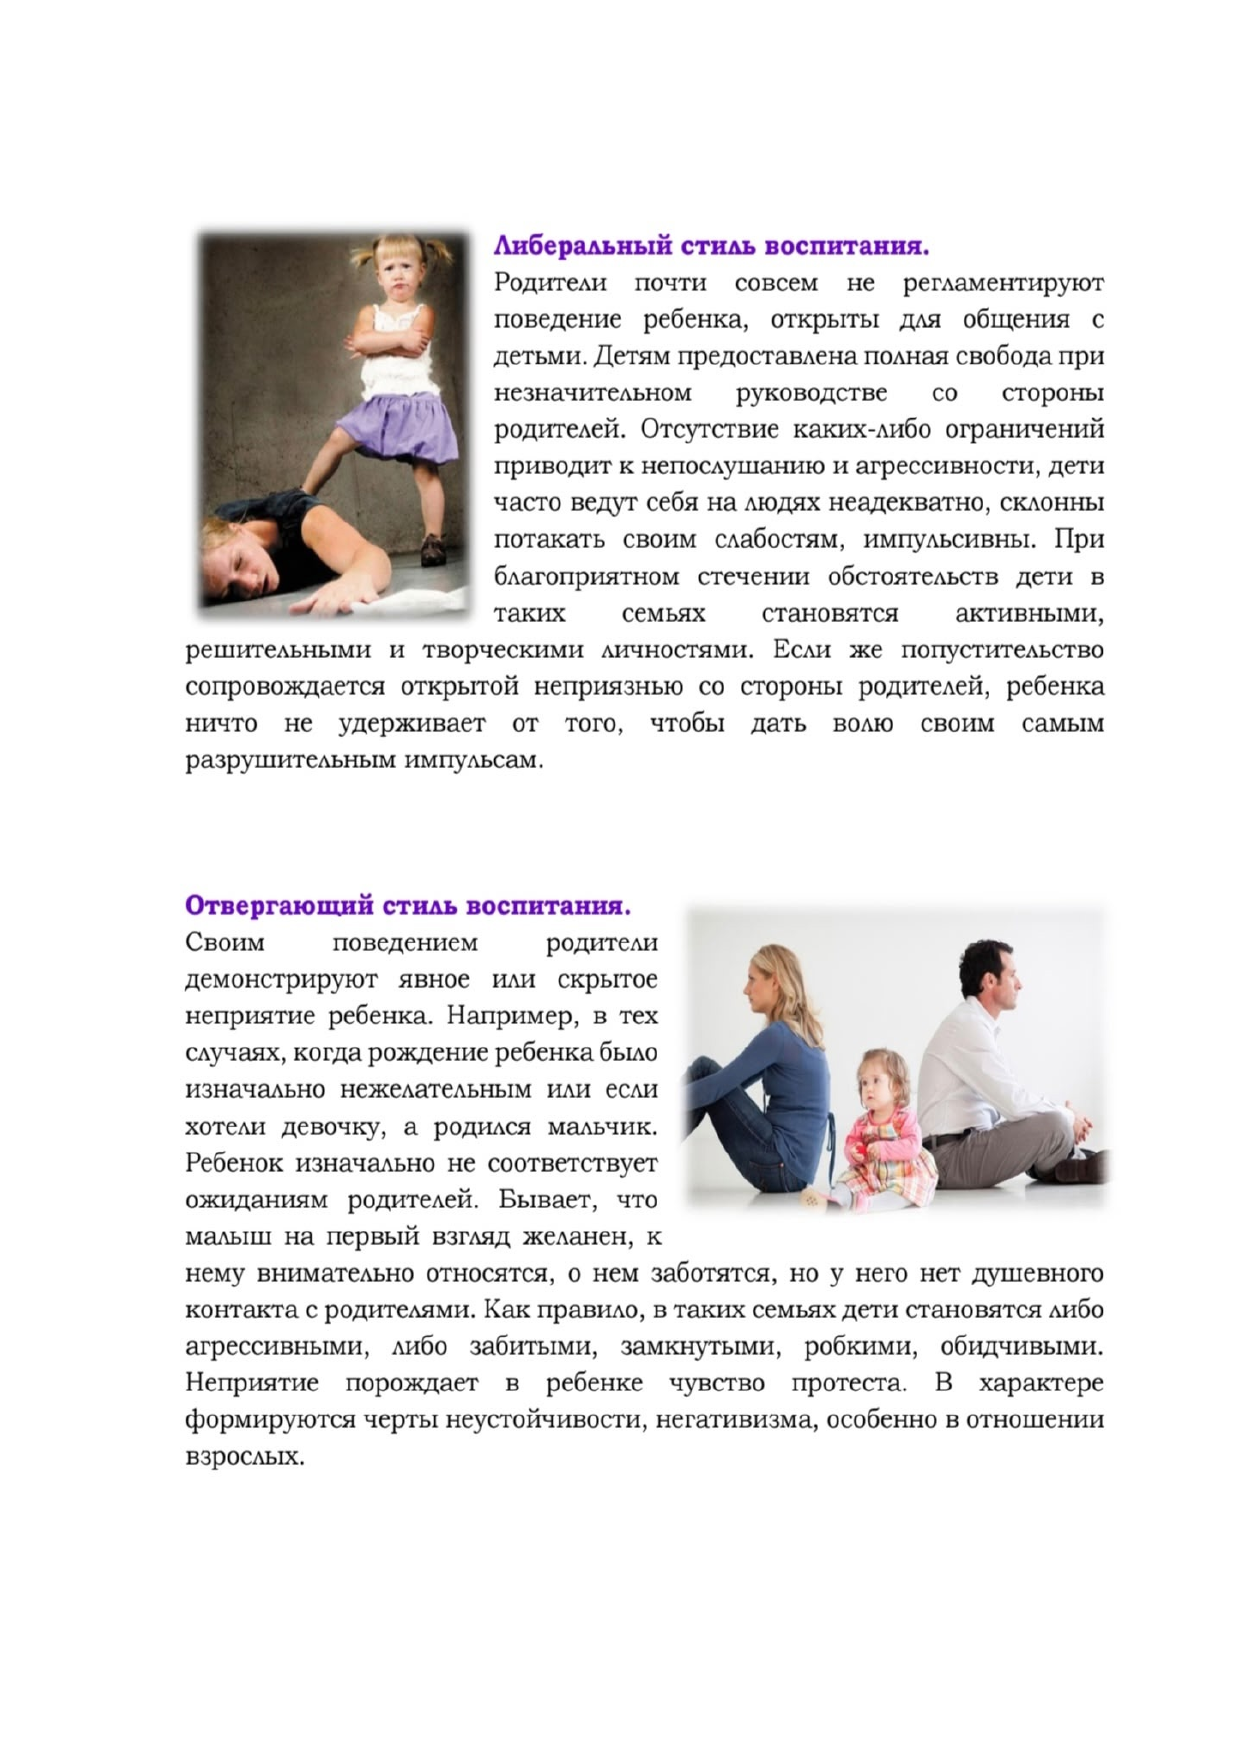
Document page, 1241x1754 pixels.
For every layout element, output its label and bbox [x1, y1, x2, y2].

picture [125, 128, 1152, 1626]
